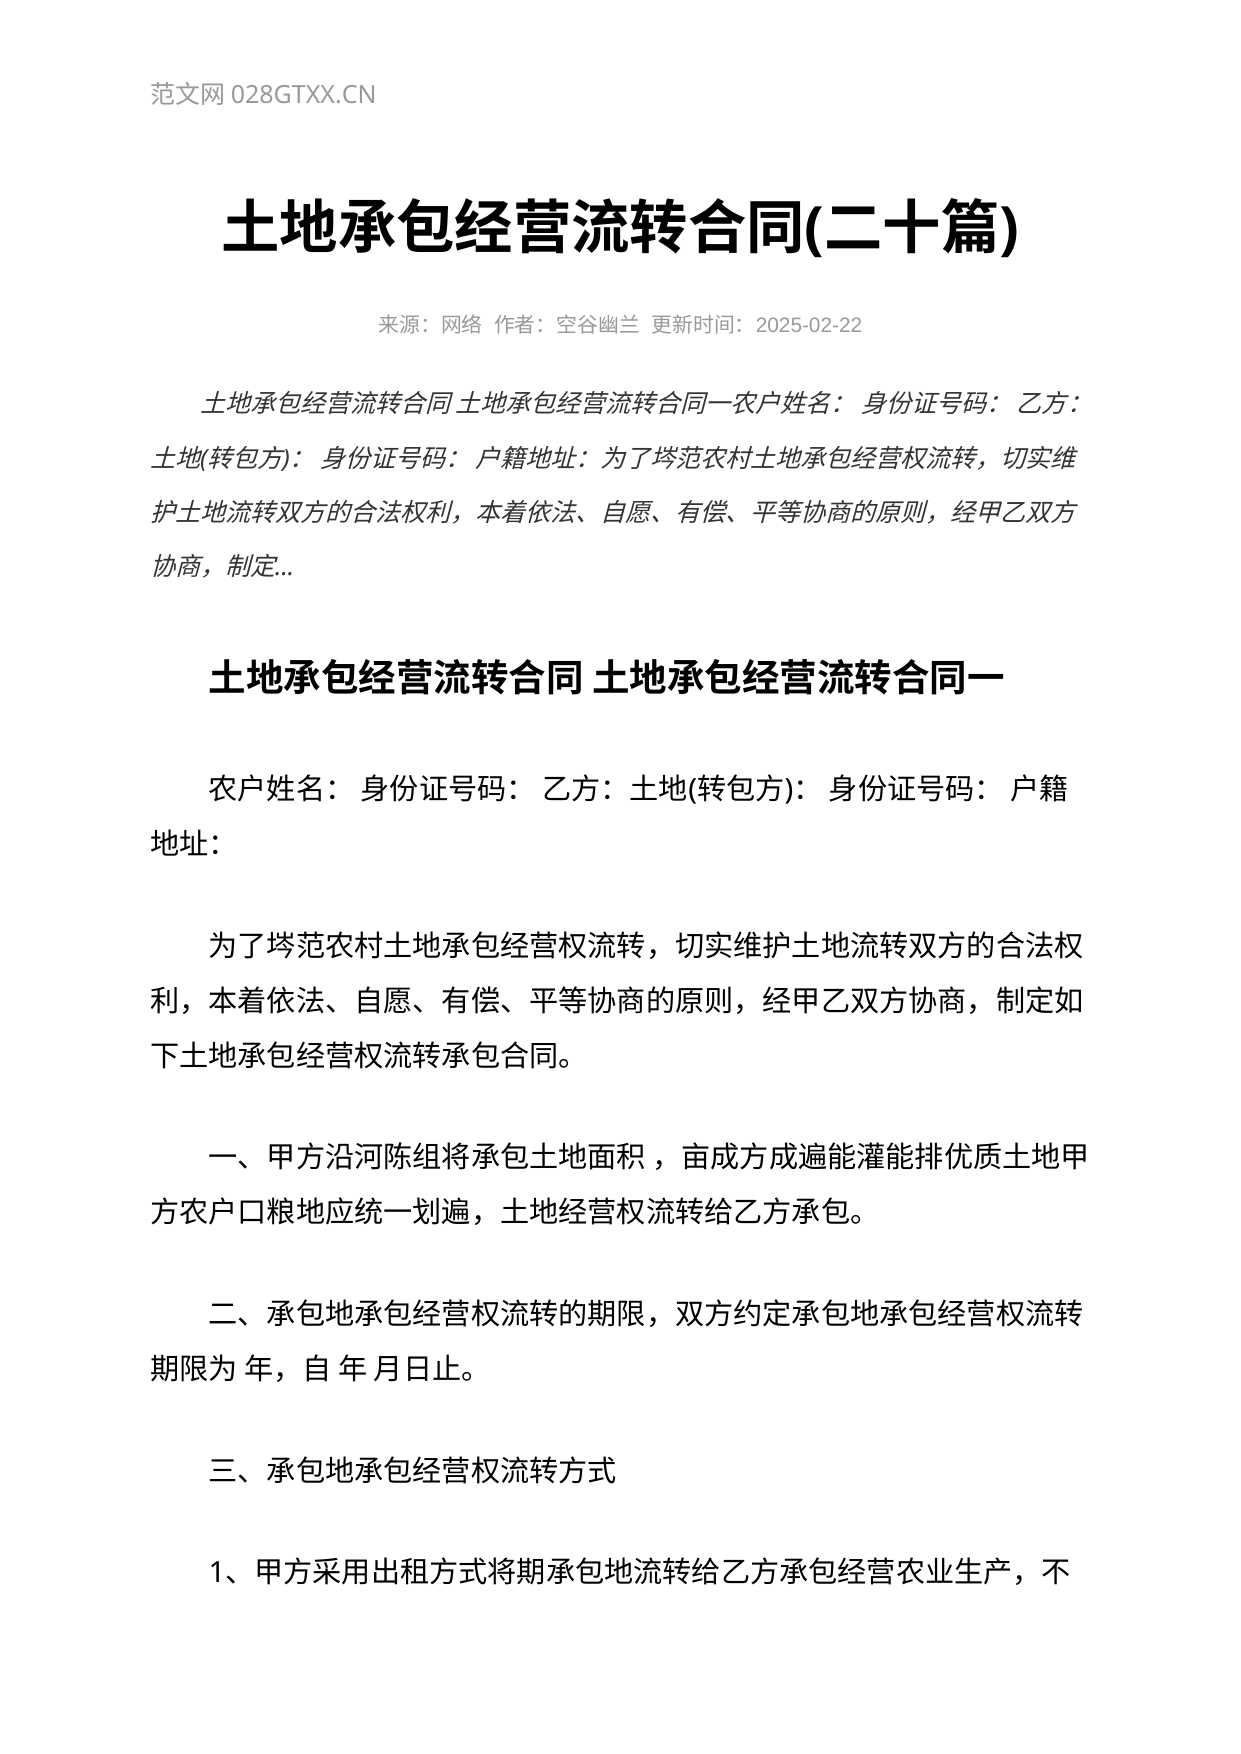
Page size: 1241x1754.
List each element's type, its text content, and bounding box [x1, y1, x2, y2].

text 三、承包地承包经营权流转方式 [150, 1447, 1090, 1489]
text 为了埁范农村土地承包经营权流转，切实维护土地流转双方的合法权利，本着依法、自愿、有偿、平等协商的原则，经甲乙双方协商，制定如下土地承包经营权流转承包合同。 [150, 922, 1090, 1074]
text 农户姓名： 身份证号码： 乙方：土地(转包方)： 身份证号码： 户籍地址： [150, 766, 1090, 863]
subtitle 土地承包经营流转合同(二十篇) [150, 181, 1090, 266]
text 土地承包经营流转合同 土地承包经营流转合同一农户姓名： 身份证号码： 乙方：土地(转包方)： 身份证号码： 户籍地址：为了埁范农村土地承包经营权流转，切实维护土地流转双方的合法权利，本着依法、自愿、有偿、平等协商的原则，经甲乙双方协商，制定... [150, 384, 1090, 583]
text 土地承包经营流转合同 土地承包经营流转合同一 [150, 648, 1090, 702]
text 来源：网络 作者：空谷幽兰 更新时间：2025-02-22 [150, 313, 1090, 337]
text 一、甲方沿河陈组将承包土地面积 ，亩成方成遍能灌能排优质土地甲方农户口粮地应统一划遍，土地经营权流转给乙方承包。 [150, 1134, 1090, 1231]
text 二、承包地承包经营权流转的期限，双方约定承包地承包经营权流转期限为 年，自 年 月日止。 [150, 1291, 1090, 1388]
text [150, 1549, 1090, 1591]
